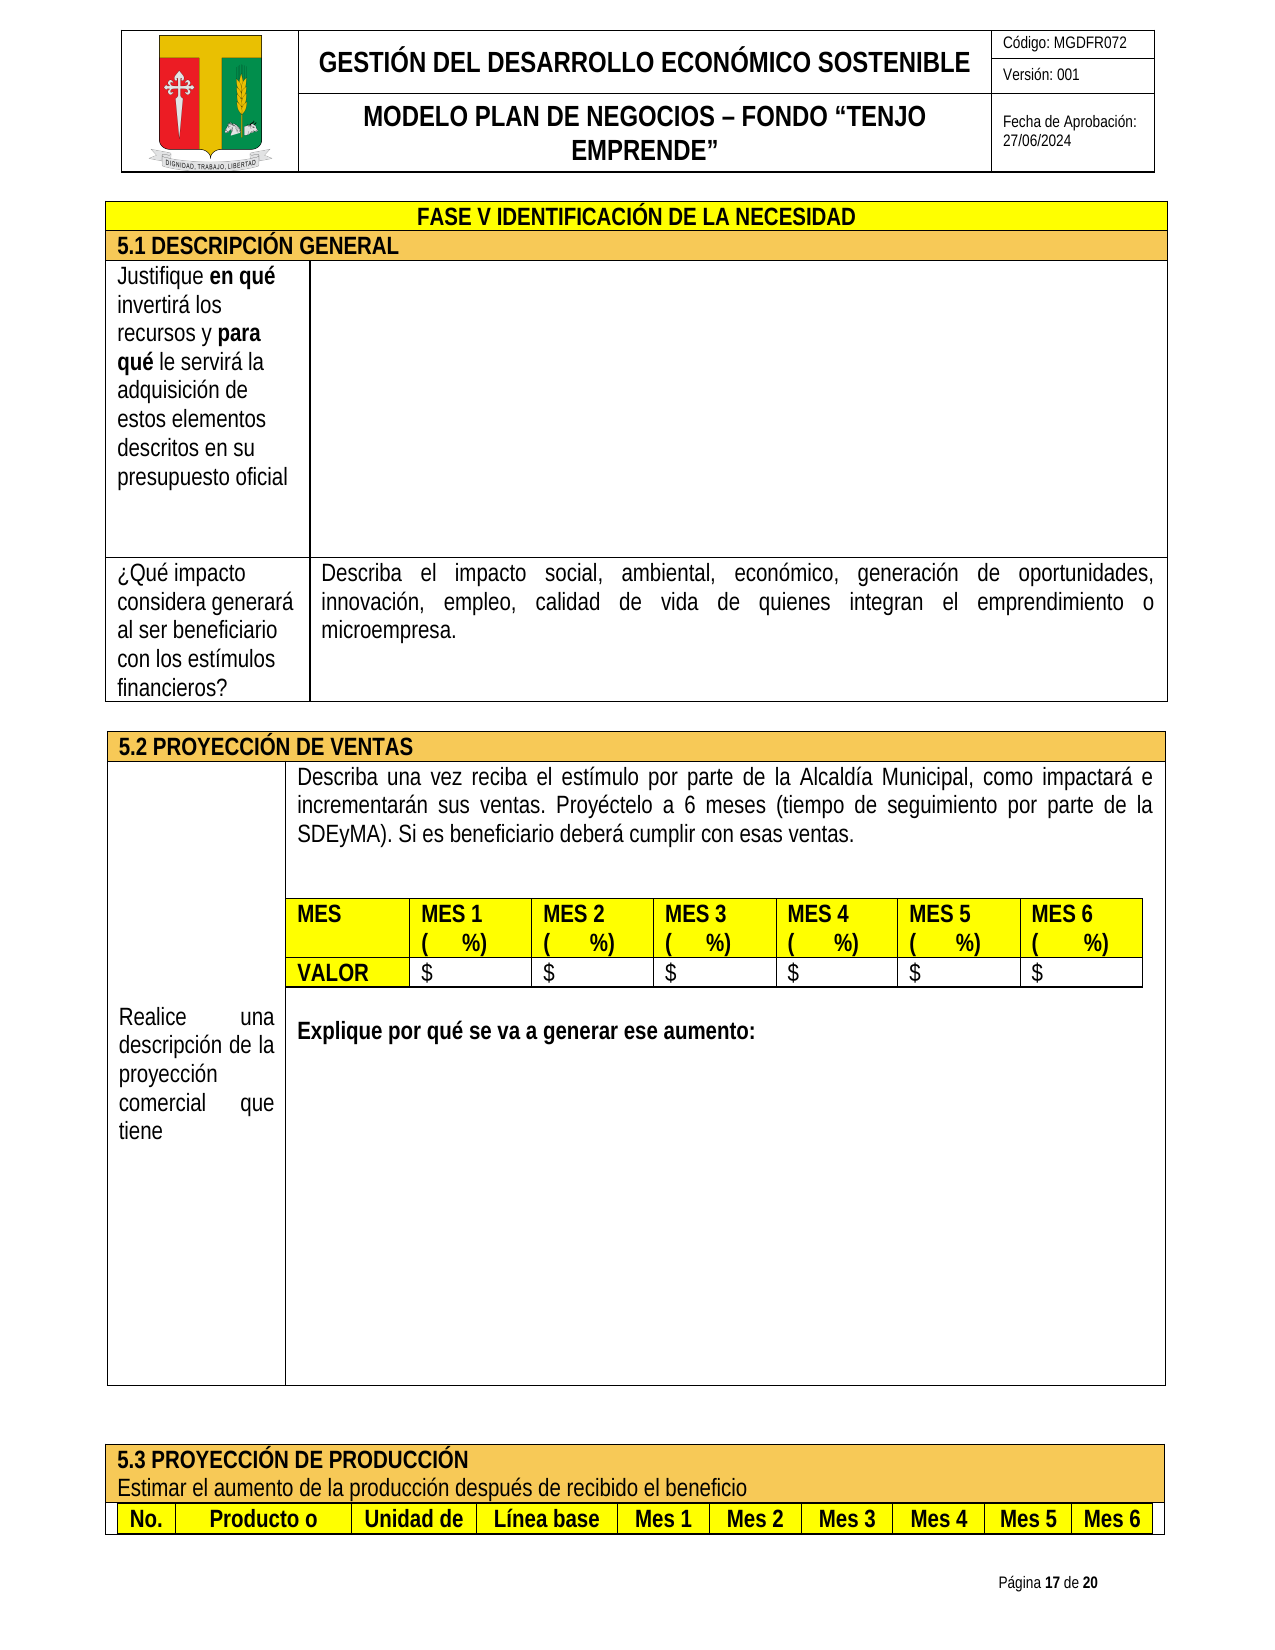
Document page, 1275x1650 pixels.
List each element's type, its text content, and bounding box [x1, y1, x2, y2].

table_cell [1153, 1503, 1164, 1534]
table_cell ¿Qué impacto considera generará al ser beneficiario con los estímulos financieros? [106, 558, 309, 701]
table_cell Justifique en qué invertirá los recursos y para qué le servirá la adquisición de estos elementos descritos en su presupuesto oficial [106, 261, 309, 557]
table_cell 5.1 DESCRIPCIÓN GENERAL [106, 231, 1167, 260]
table_cell Describa el impacto social, ambiental, económico, generación de oportunidades, innovación, empleo, calidad de vida de quienes integran el emprendimiento o microempresa. [311, 558, 1167, 701]
table_cell Realice una descripción de la proyección comercial que tiene [108, 762, 285, 1385]
table_header 5.3 PROYECCIÓN DE PRODUCCIÓN Estimar el aumento de la producción después de recibido el beneficio [106, 1445, 1164, 1502]
table_cell Describa una vez reciba el estímulo por parte de la Alcaldía Municipal, como impactará e incrementarán sus ventas. Proyéctelo a 6 meses (tiempo de seguimiento por parte de la SDEyMA). Si es beneficiario deberá cumplir con esas ventas. Explique por qué se va a generar ese aumento: [286, 762, 1165, 1385]
table_cell [311, 261, 1167, 557]
table_cell [106, 1503, 117, 1534]
table_header FASE V IDENTIFICACIÓN DE LA NECESIDAD [106, 202, 1167, 230]
table_header 5.2 PROYECCIÓN DE VENTAS [108, 732, 1165, 761]
picture [148, 35, 273, 171]
